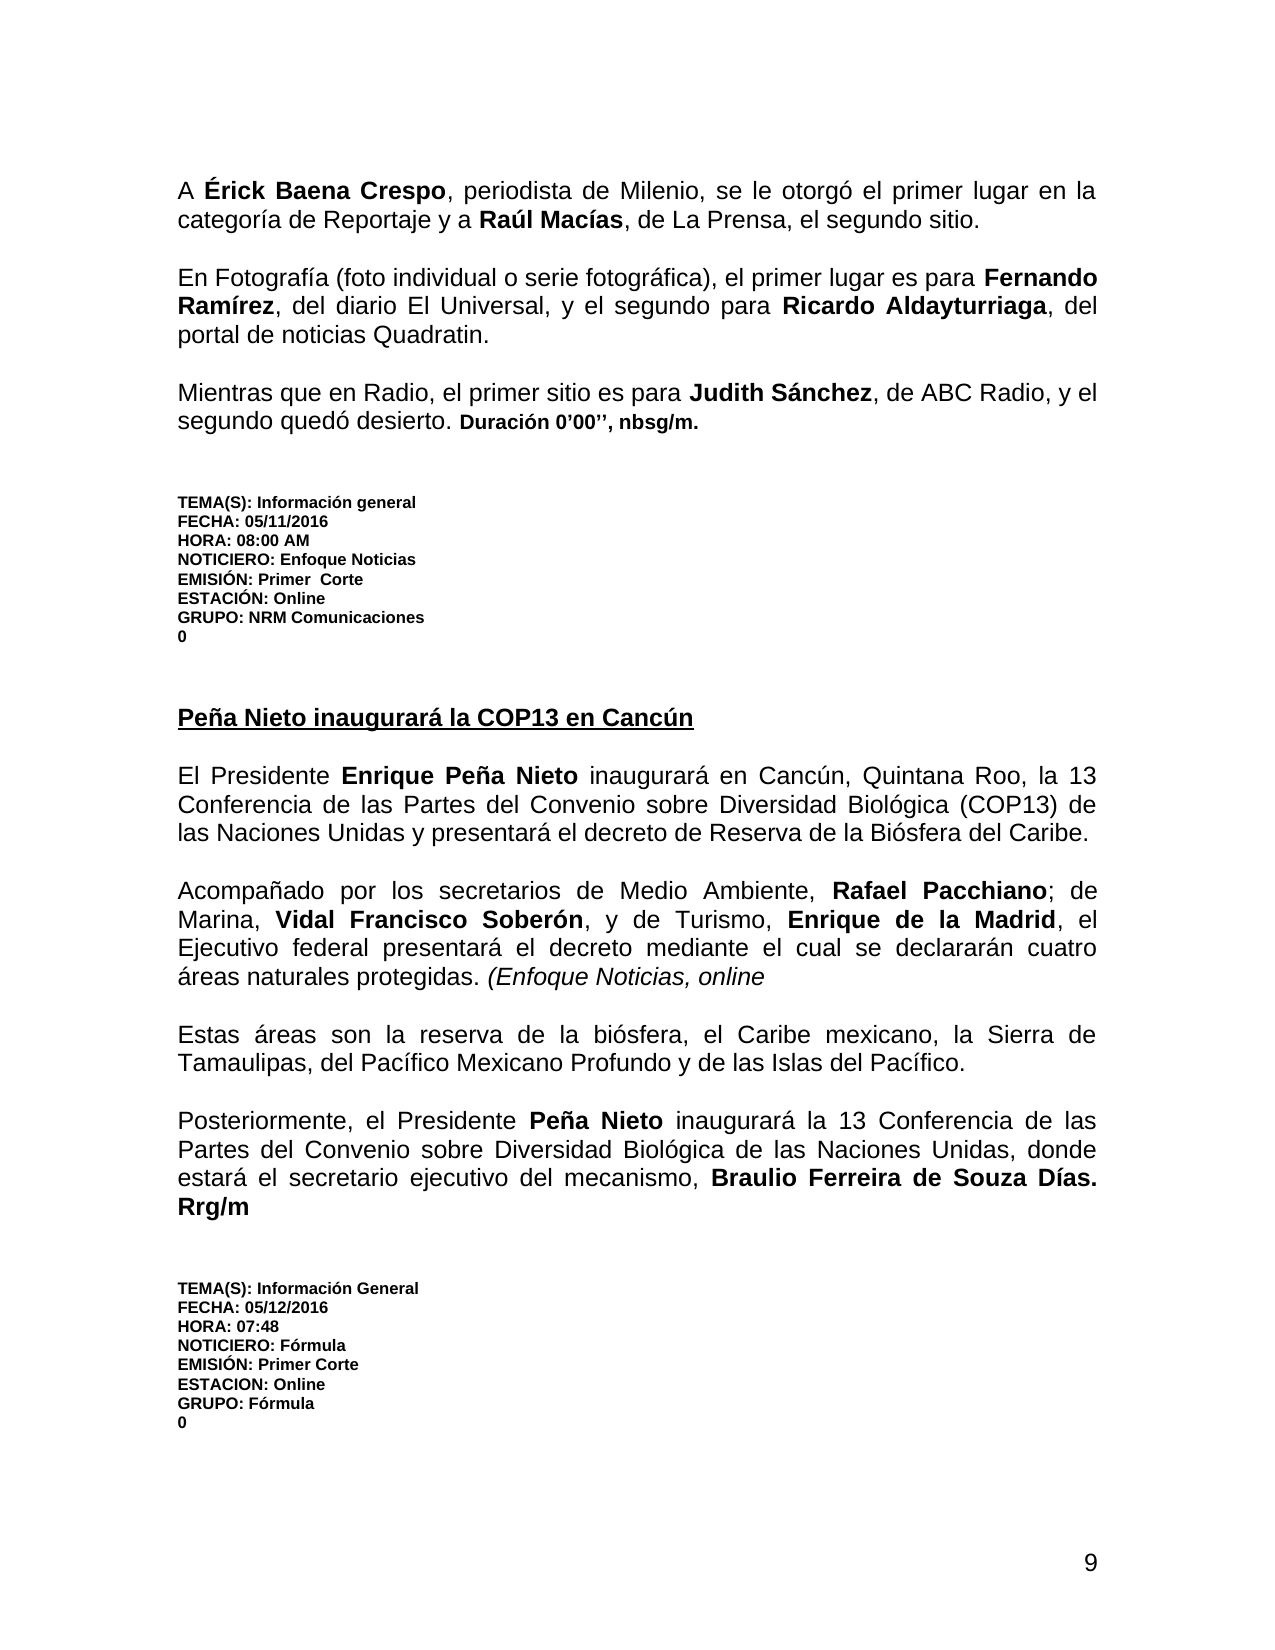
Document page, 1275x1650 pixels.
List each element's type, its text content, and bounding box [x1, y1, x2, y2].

text Acompañado por los secretarios de Medio Ambiente, Rafael Pacchiano; de Marina, Vidal Francisco Soberón, y de Turismo, Enrique de la Madrid, el Ejecutivo federal presentará el decreto mediante el cual se declararán cuatro áreas naturales protegidas. (Enfoque Noticias, online [177, 876, 1098, 991]
text TEMA(S): Información general [177, 493, 1098, 512]
text 0 [177, 627, 1098, 646]
text Mientras que en Radio, el primer sitio es para Judith Sánchez, de ABC Radio, y el segundo quedó desierto. Duración 0’00’’, nbsg/m. [177, 378, 1098, 435]
text HORA: 07:48 [177, 1317, 1098, 1336]
text 0 [177, 1413, 1098, 1432]
text EMISIÓN: Primer Corte [177, 1355, 1098, 1374]
text GRUPO: NRM Comunicaciones [177, 608, 1098, 627]
text TEMA(S): Información General [177, 1278, 1098, 1298]
text HORA: 08:00 AM [177, 531, 1098, 550]
text A Érick Baena Crespo, periodista de Milenio, se le otorgó el primer lugar en la categoría de Reportaje y a Raúl Macías, de La Prensa, el segundo sitio. [177, 176, 1098, 234]
text NOTICIERO: Enfoque Noticias [177, 550, 1098, 569]
text En Fotografía (foto individual o serie fotográfica), el primer lugar es para Fernando Ramírez, del diario El Universal, y el segundo para Ricardo Aldayturriaga, del portal de noticias Quadratin. [177, 263, 1098, 349]
text Estas áreas son la reserva de la biósfera, el Caribe mexicano, la Sierra de Tamaulipas, del Pacífico Mexicano Profundo y de las Islas del Pacífico. [177, 1020, 1098, 1077]
text ESTACIÓN: Online [177, 588, 1098, 608]
text GRUPO: Fórmula [177, 1393, 1098, 1413]
text FECHA: 05/11/2016 [177, 512, 1098, 531]
text Peña Nieto inaugurará la COP13 en Cancún [177, 703, 1098, 732]
text EMISIÓN: Primer Corte [177, 569, 1098, 588]
text FECHA: 05/12/2016 [177, 1298, 1098, 1317]
text ESTACION: Online [177, 1374, 1098, 1393]
text NOTICIERO: Fórmula [177, 1336, 1098, 1355]
text El Presidente Enrique Peña Nieto inaugurará en Cancún, Quintana Roo, la 13 Conferencia de las Partes del Convenio sobre Diversidad Biológica (COP13) de las Naciones Unidas y presentará el decreto de Reserva de la Biósfera del Caribe. [177, 761, 1098, 847]
text Posteriormente, el Presidente Peña Nieto inaugurará la 13 Conferencia de las Partes del Convenio sobre Diversidad Biológica de las Naciones Unidas, donde estará el secretario ejecutivo del mecanismo, Braulio Ferreira de Souza Días. Rrg/m [177, 1106, 1098, 1221]
